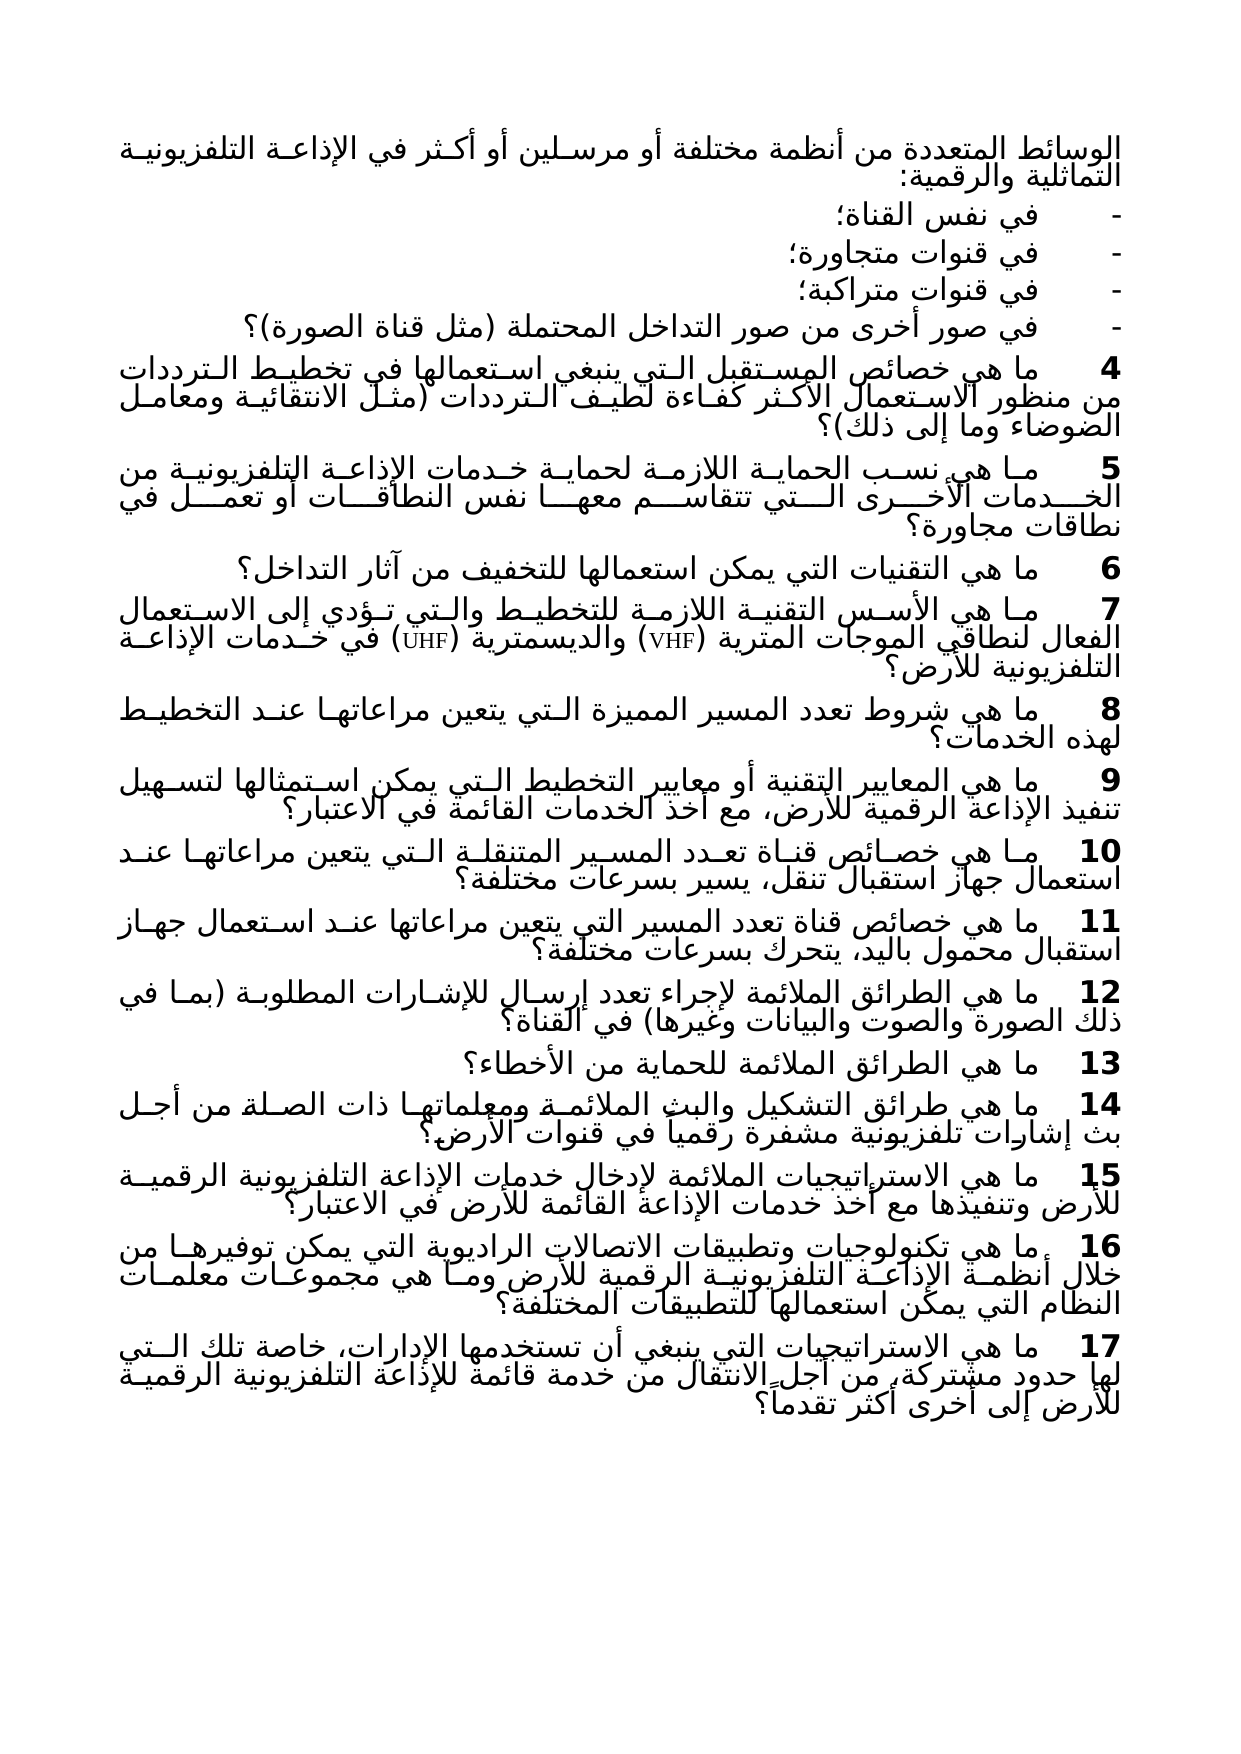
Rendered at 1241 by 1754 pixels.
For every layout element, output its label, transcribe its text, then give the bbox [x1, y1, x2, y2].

text 13 ما هي الطرائق الملائمة للحماية من الأخطاء؟ [897, 1051, 1122, 1080]
text 6 ما هي التقنيات التي يمكن استعمالها للتخفيف من آثار التداخل؟ [118, 556, 591, 585]
text - في صور أخرى من صور التداخل المحتملة (مثل قناة الصورة)؟ [310, 314, 1122, 344]
text - في صور أخرى من صور التداخل المحتملة (مثل قناة الصورة)؟ [118, 314, 350, 344]
text 6 ما هي التقنيات التي يمكن استعمالها للتخفيف من آثار التداخل؟ [724, 556, 1122, 585]
text 13 ما هي الطرائق الملائمة للحماية من الأخطاء؟ [118, 1051, 910, 1080]
text - في قنوات متجاورة؛ [118, 240, 1122, 269]
text - في نفس القناة؛ [118, 202, 1122, 231]
text 16 ما هي تكنولوجيات وتطبيقات الاتصالات الراديوية التي يمكن توفيرها من خلال أنظمة الإذاعة التلفزيونية الرقمية للأرض وما هي مجموعات معلمات النظام التي يمكن استعمالها للتطبيقات المختلفة؟ [118, 1234, 1122, 1321]
text - في قنوات متراكبة؛ [118, 277, 1122, 306]
text 10 ما هي خصائص قناة تعدد المسير المتنقلة التي يتعين مراعاتها عند استعمال جهاز استقبال تنقل، يسير بسرعات مختلفة؟ [118, 839, 1122, 897]
text 14 ما هي طرائق التشكيل والبث الملائمة ومعلماتها ذات الصلة من أجل بث إشارات تلفزيونية مشفرة رقمياً في قنوات الأرض؟ [118, 1093, 1122, 1151]
text 5 ما هي نسب الحماية اللازمة لحماية خدمات الإذاعة التلفزيونية من الخدمات الأخرى التي تتقاسم معها نفس النطاقات أو تعمل في نطاقات مجاورة؟ [118, 456, 1122, 543]
text 4 ما هي خصائص المستقبل التي ينبغي استعمالها في تخطيط الترددات من منظور الاستعمال الأكثر كفاءة لطيف الترددات (مثل الانتقائية ومعامل الضوضاء وما إلى ذلك)؟ [118, 356, 1122, 443]
text 11 ما هي خصائص قناة تعدد المسير التي يتعين مراعاتها عند استعمال جهاز استقبال محمول باليد، يتحرك بسرعات مختلفة؟ [118, 909, 1122, 968]
text 12 ما هي الطرائق الملائمة لإجراء تعدد إرسال للإشارات المطلوبة (بما في ذلك الصورة والصوت والبيانات وغيرها) في القناة؟ [118, 980, 1122, 1038]
text 9 ما هي المعايير التقنية أو معايير التخطيط التي يمكن استمثالها لتسهيل تنفيذ الإذاعة الرقمية للأرض، مع أخذ الخدمات القائمة في الاعتبار؟ [118, 768, 1122, 826]
text 6 ما هي التقنيات التي يمكن استعمالها للتخفيف من آثار التداخل؟ [597, 556, 743, 585]
text 17 ما هي الاستراتيجيات التي ينبغي أن تستخدمها الإدارات، خاصة تلك التي لها حدود مشتركة، من أجل الانتقال من خدمة قائمة للإذاعة التلفزيونية الرقمية للأرض إلى أخرى أكثر تقدماً؟ [118, 1334, 1122, 1421]
text 7 ما هي الأسس التقنية اللازمة للتخطيط والتي تؤدي إلى الاستعمال الفعال لنطاقي الموجات المترية (VHF) والديسمترية (UHF) في خدمات الإذاعة التلفزيونية للأرض؟ [118, 597, 1122, 685]
text 8 ما هي شروط تعدد المسير المميزة التي يتعين مراعاتها عند التخطيط لهذه الخدمات؟ [118, 697, 1122, 756]
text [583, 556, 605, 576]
text 15 ما هي الاستراتيجيات الملائمة لإدخال خدمات الإذاعة التلفزيونية الرقمية للأرض وتنفيذها مع أخذ خدمات الإذاعة القائمة للأرض في الاعتبار؟ [118, 1163, 1122, 1222]
